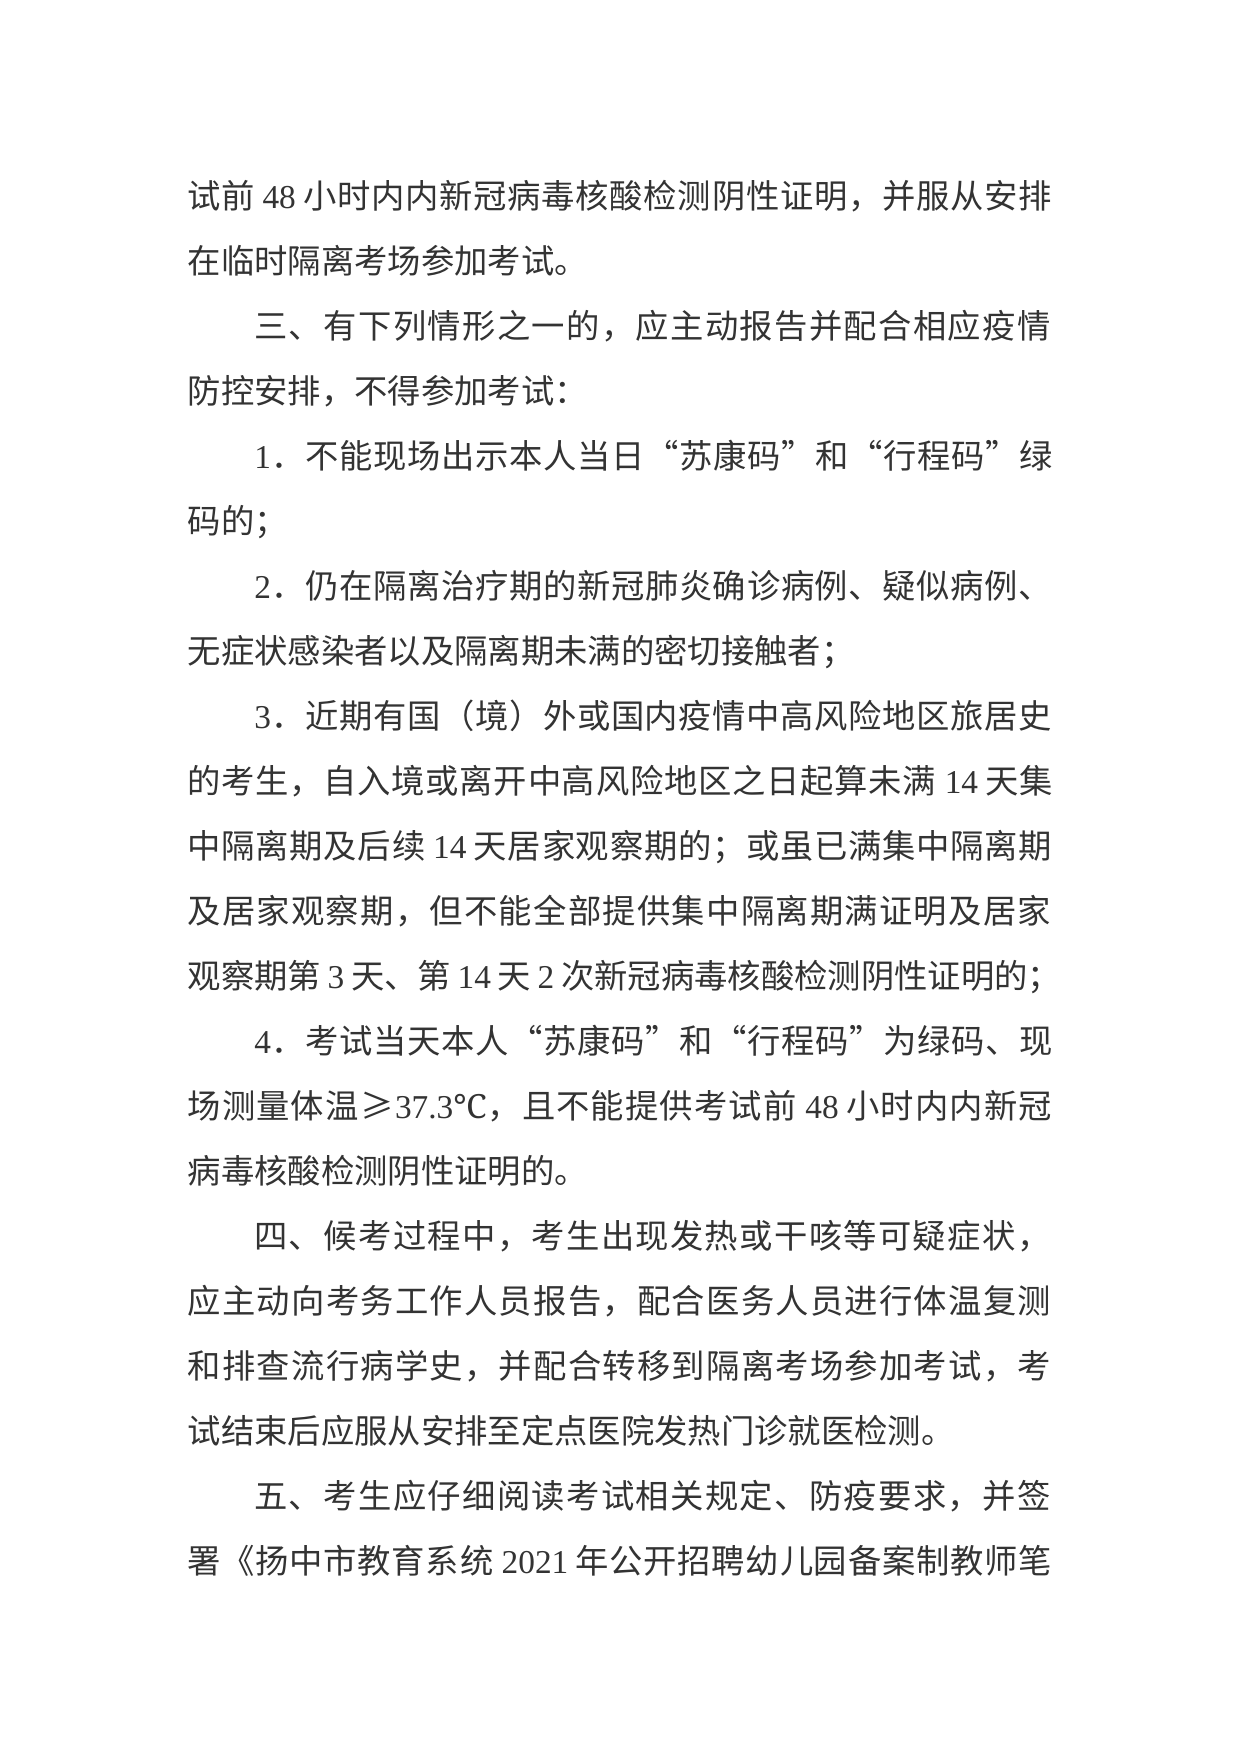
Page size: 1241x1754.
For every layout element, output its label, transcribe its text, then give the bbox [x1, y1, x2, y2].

text 4．考试当天本人“苏康码”和“行程码”为绿码、现场测量体温≥37.3℃，且不能提供考试前48小时内内新冠病毒核酸检测阴性证明的。 [187, 1007, 1053, 1202]
text 三、有下列情形之一的，应主动报告并配合相应疫情防控安排，不得参加考试： [187, 292, 1053, 422]
text 2．仍在隔离治疗期的新冠肺炎确诊病例、疑似病例、无症状感染者以及隔离期未满的密切接触者； [187, 552, 1053, 682]
text 1．不能现场出示本人当日“苏康码”和“行程码”绿码的； [187, 422, 1053, 552]
text 3．近期有国（境）外或国内疫情中高风险地区旅居史的考生，自入境或离开中高风险地区之日起算未满14天集中隔离期及后续14天居家观察期的；或虽已满集中隔离期及居家观察期，但不能全部提供集中隔离期满证明及居家观察期第3天、第14天2次新冠病毒核酸检测阴性证明的； [187, 682, 1053, 1007]
text 四、候考过程中，考生出现发热或干咳等可疑症状，应主动向考务工作人员报告，配合医务人员进行体温复测和排查流行病学史，并配合转移到隔离考场参加考试，考试结束后应服从安排至定点医院发热门诊就医检测。 [187, 1202, 1053, 1462]
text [187, 162, 1053, 292]
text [187, 1462, 1053, 1592]
